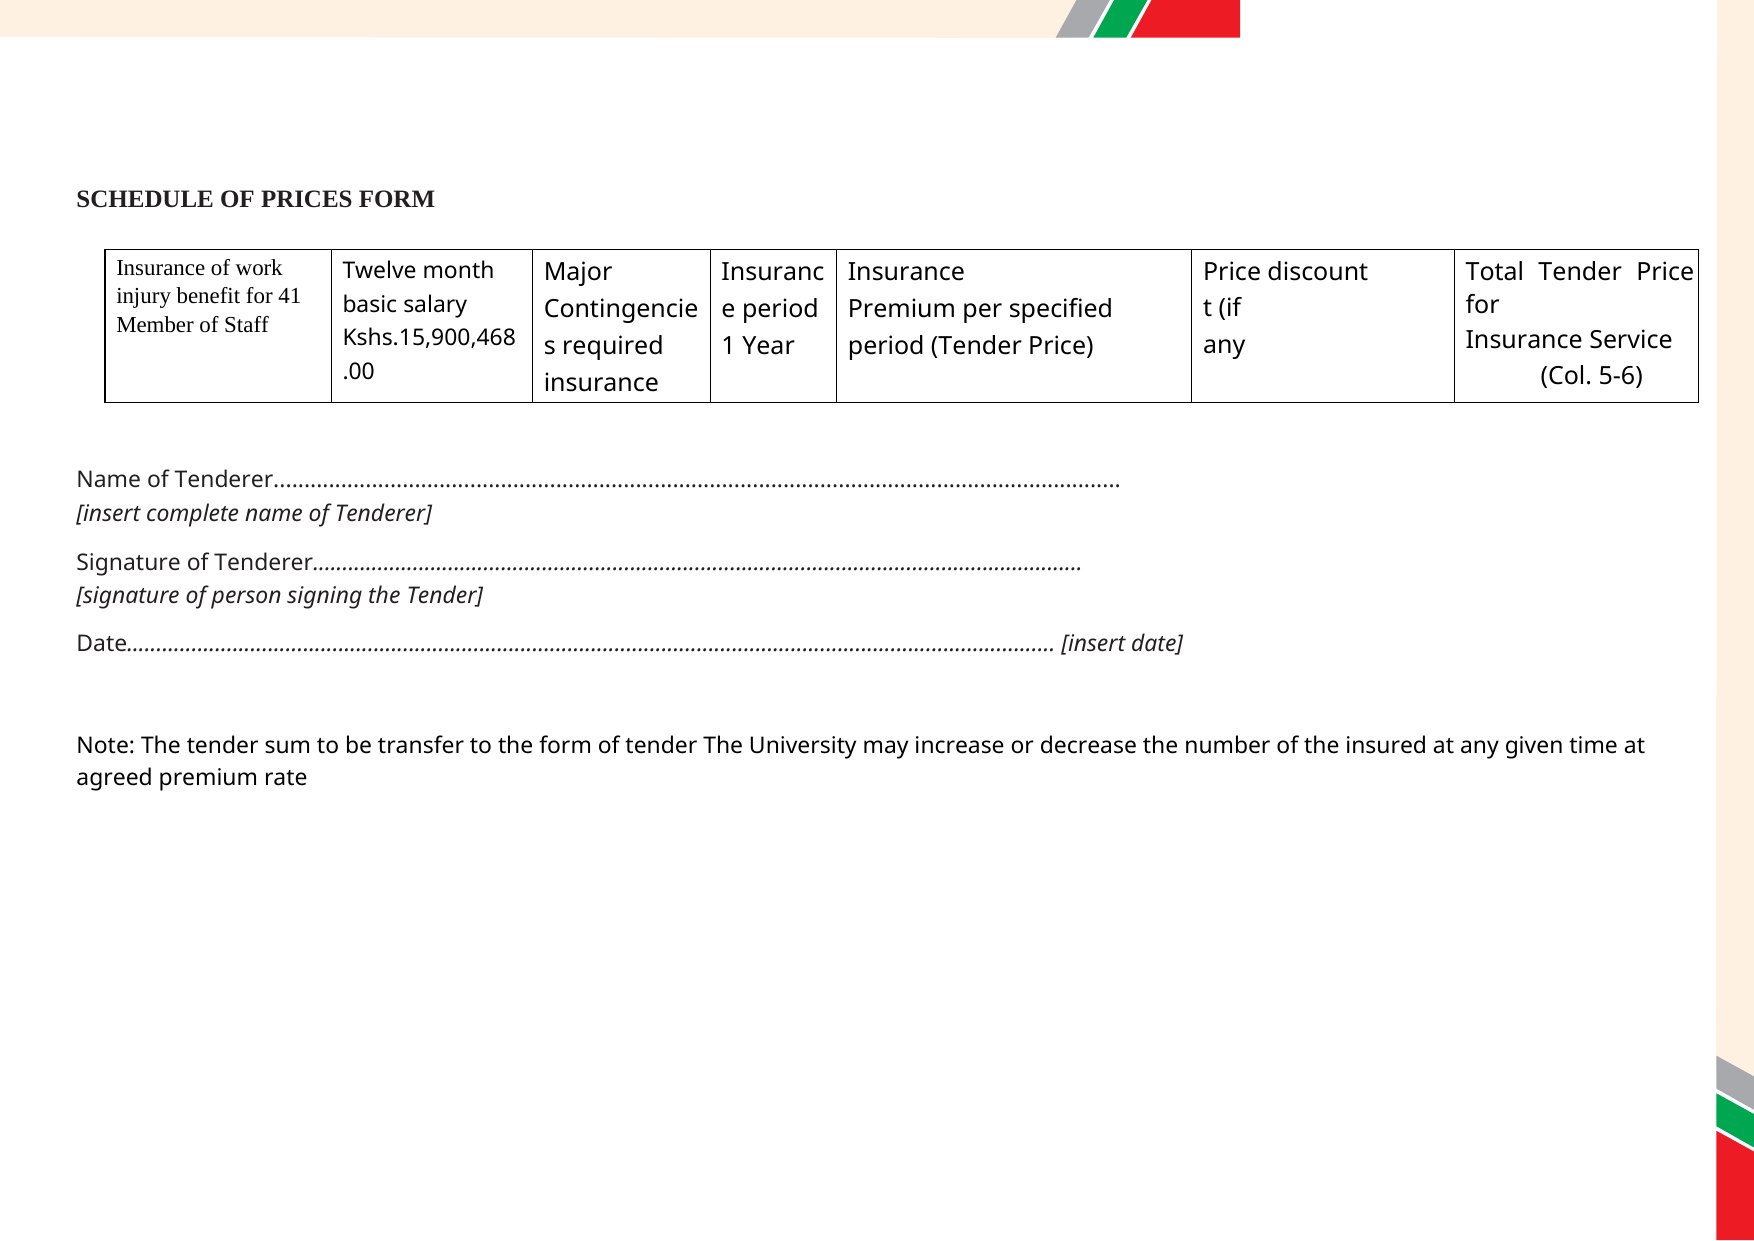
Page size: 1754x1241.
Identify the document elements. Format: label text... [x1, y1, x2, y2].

table_header Major Contingencies required insurance [533, 250, 710, 402]
text Note: The tender sum to be transfer to the form of tender The University may increase or decrease the number of the insured at any given time at agreed premium rate [76, 729, 1716, 792]
text Name of Tenderer.......................................................................................................................................... [76, 463, 1716, 495]
text [insert complete name of Tenderer] [76, 497, 1716, 528]
text Date.............................................................................................................................................................. [insert date] [76, 627, 1716, 659]
text SCHEDULE OF PRICES FORM [76, 184, 1593, 213]
text Signature of Tenderer................................................................................................................................... [76, 546, 1716, 577]
text [signature of person signing the Tender] [76, 579, 1716, 611]
table_header Twelve month basic salary Kshs.15,900,468.00 [332, 250, 532, 402]
table_header Insurance Premium per specified period (Tender Price) [837, 250, 1191, 402]
table_header Insurance period 1 Year [711, 250, 836, 402]
table_header Total Tender Price for Insurance Service (Col. 5-6) [1455, 250, 1698, 402]
table_header Insurance of work injury benefit for 41 Member of Staff [106, 250, 331, 402]
table_header Price discount t (if any [1192, 250, 1454, 402]
